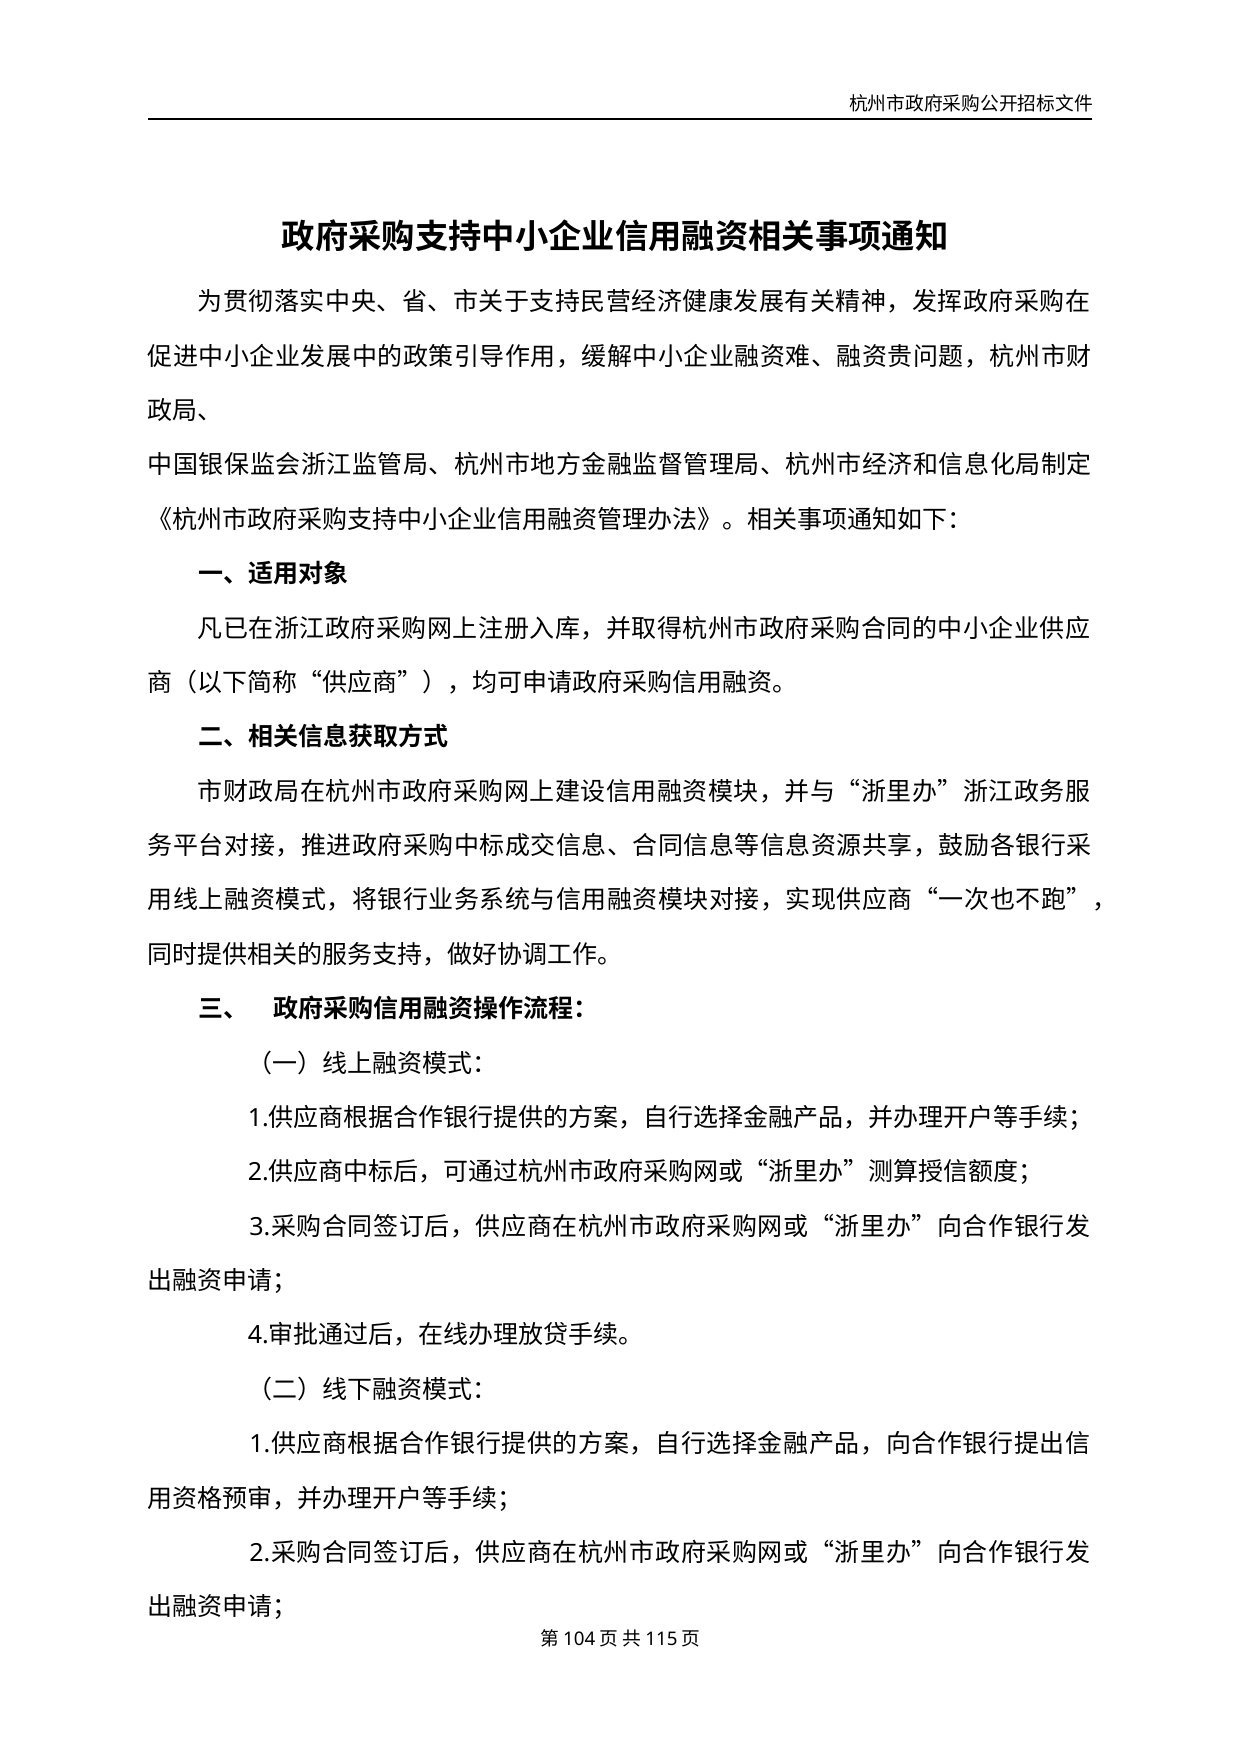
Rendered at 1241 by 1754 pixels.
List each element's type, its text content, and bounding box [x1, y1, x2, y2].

text （一）线上融资模式： [148, 1043, 1092, 1079]
text 二、相关信息获取方式 [148, 717, 1092, 753]
text 政府采购支持中小企业信用融资相关事项通知 [148, 209, 1092, 258]
text （二）线下融资模式： [148, 1369, 1092, 1406]
text 为贯彻落实中央、省、市关于支持民营经济健康发展有关精神，发挥政府采购在促进中小企业发展中的政策引导作用，缓解中小企业融资难、融资贵问题，杭州市财政局、 [148, 282, 1092, 427]
text 一、适用对象 [148, 554, 1092, 590]
text 三、 政府采购信用融资操作流程： [148, 989, 1092, 1025]
text 凡已在浙江政府采购网上注册入库，并取得杭州市政府采购合同的中小企业供应商（以下简称“供应商”），均可申请政府采购信用融资。 [148, 608, 1092, 699]
text 中国银保监会浙江监管局、杭州市地方金融监督管理局、杭州市经济和信息化局制定《杭州市政府采购支持中小企业信用融资管理办法》。相关事项通知如下： [148, 445, 1092, 536]
text 1.供应商根据合作银行提供的方案，自行选择金融产品，向合作银行提出信用资格预审，并办理开户等手续； [148, 1424, 1092, 1514]
text 市财政局在杭州市政府采购网上建设信用融资模块，并与“浙里办”浙江政务服务平台对接，推进政府采购中标成交信息、合同信息等信息资源共享，鼓励各银行采用线上融资模式，将银行业务系统与信用融资模块对接，实现供应商“一次也不跑”，同时提供相关的服务支持，做好协调工作。 [148, 771, 1092, 971]
text 3.采购合同签订后，供应商在杭州市政府采购网或“浙里办”向合作银行发出融资申请； [148, 1206, 1092, 1297]
text 4.审批通过后，在线办理放贷手续。 [148, 1315, 1092, 1351]
text 2.供应商中标后，可通过杭州市政府采购网或“浙里办”测算授信额度； [148, 1152, 1092, 1188]
text 1.供应商根据合作银行提供的方案，自行选择金融产品，并办理开户等手续； [148, 1097, 1092, 1134]
text 2.采购合同签订后，供应商在杭州市政府采购网或“浙里办”向合作银行发出融资申请； [148, 1532, 1092, 1623]
